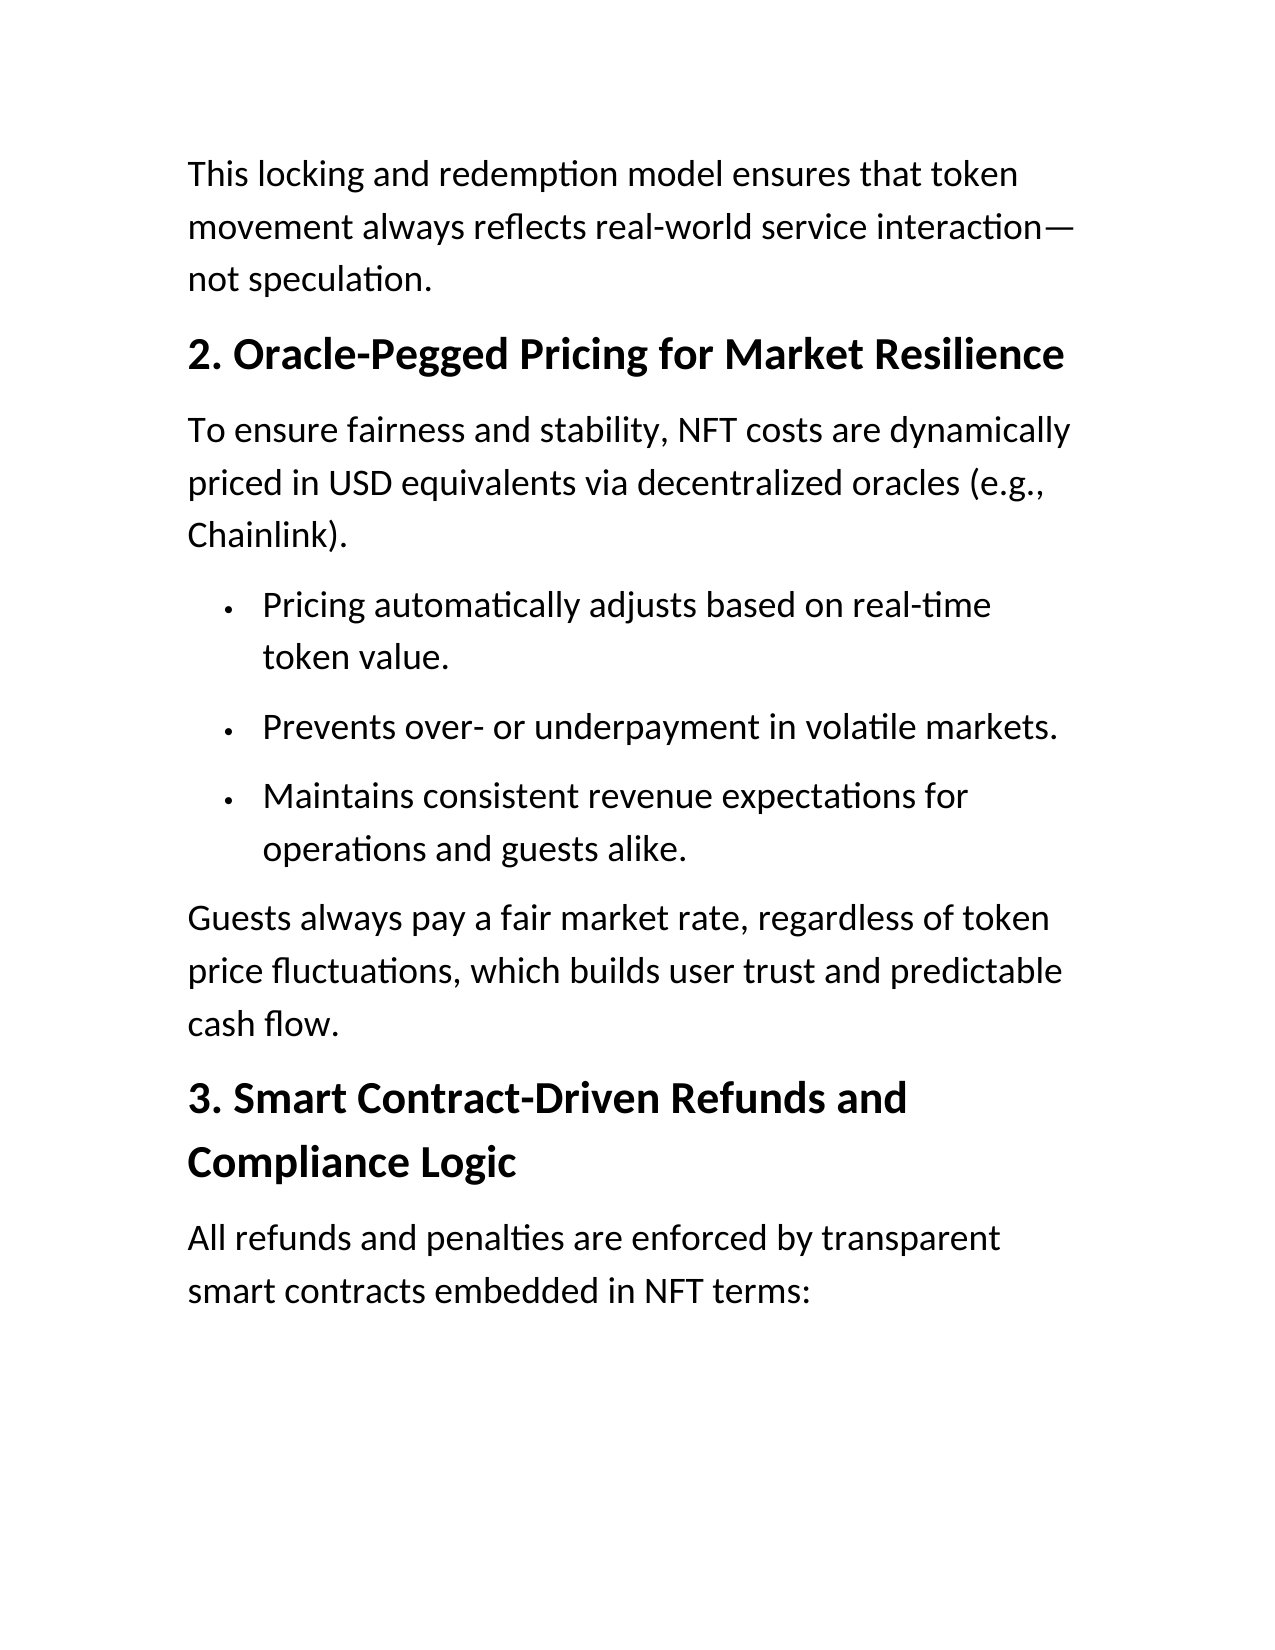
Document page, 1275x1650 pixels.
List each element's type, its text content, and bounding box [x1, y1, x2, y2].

text 2. Oracle-Pegged Pricing for Market Resilience [187, 325, 1087, 381]
text This locking and redemption model ensures that token movement always reflects real-world service interaction—not speculation. [187, 150, 1087, 301]
text Guests always pay a fair market rate, regardless of token price fluctuations, which builds user trust and predictable cash flow. [187, 894, 1087, 1045]
text 3. Smart Contract-Driven Refunds and Compliance Logic [187, 1069, 1087, 1189]
list Pricing automatically adjusts based on real-time token value. [225, 581, 1087, 679]
text All refunds and penalties are enforced by transparent smart contracts embedded in NFT terms: [187, 1214, 1087, 1313]
list Maintains consistent revenue expectations for operations and guests alike. [225, 772, 1087, 871]
list Prevents over- or underpayment in volatile markets. [225, 703, 1087, 748]
text To ensure fairness and stability, NFT costs are dynamically priced in USD equivalents via decentralized oracles (e.g., Chainlink). [187, 406, 1087, 557]
